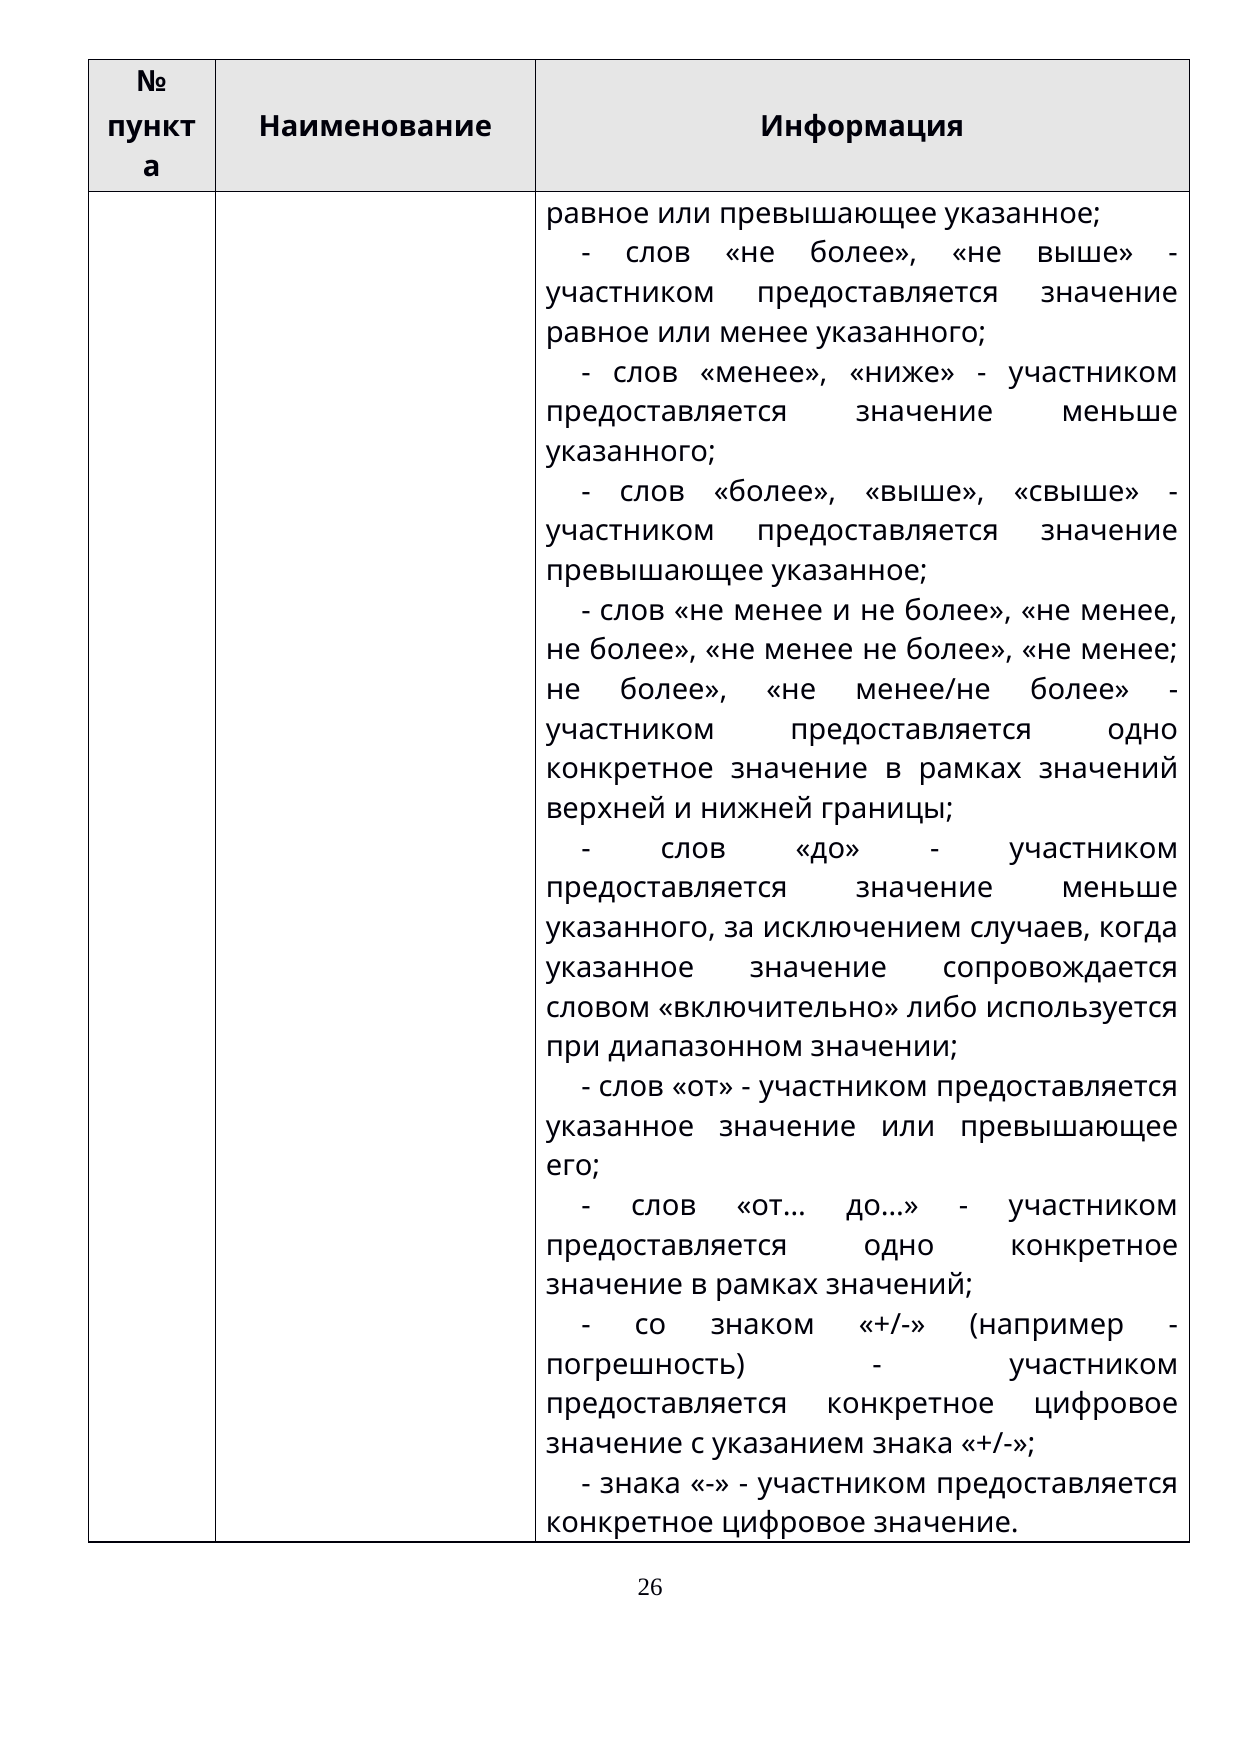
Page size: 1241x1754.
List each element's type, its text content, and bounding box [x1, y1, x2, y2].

table_header № пункта [89, 60, 215, 191]
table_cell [536, 192, 1189, 1541]
table_header Информация [536, 60, 1189, 191]
table_header Наименование [216, 60, 535, 191]
table_cell [89, 192, 215, 1541]
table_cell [216, 192, 535, 1541]
